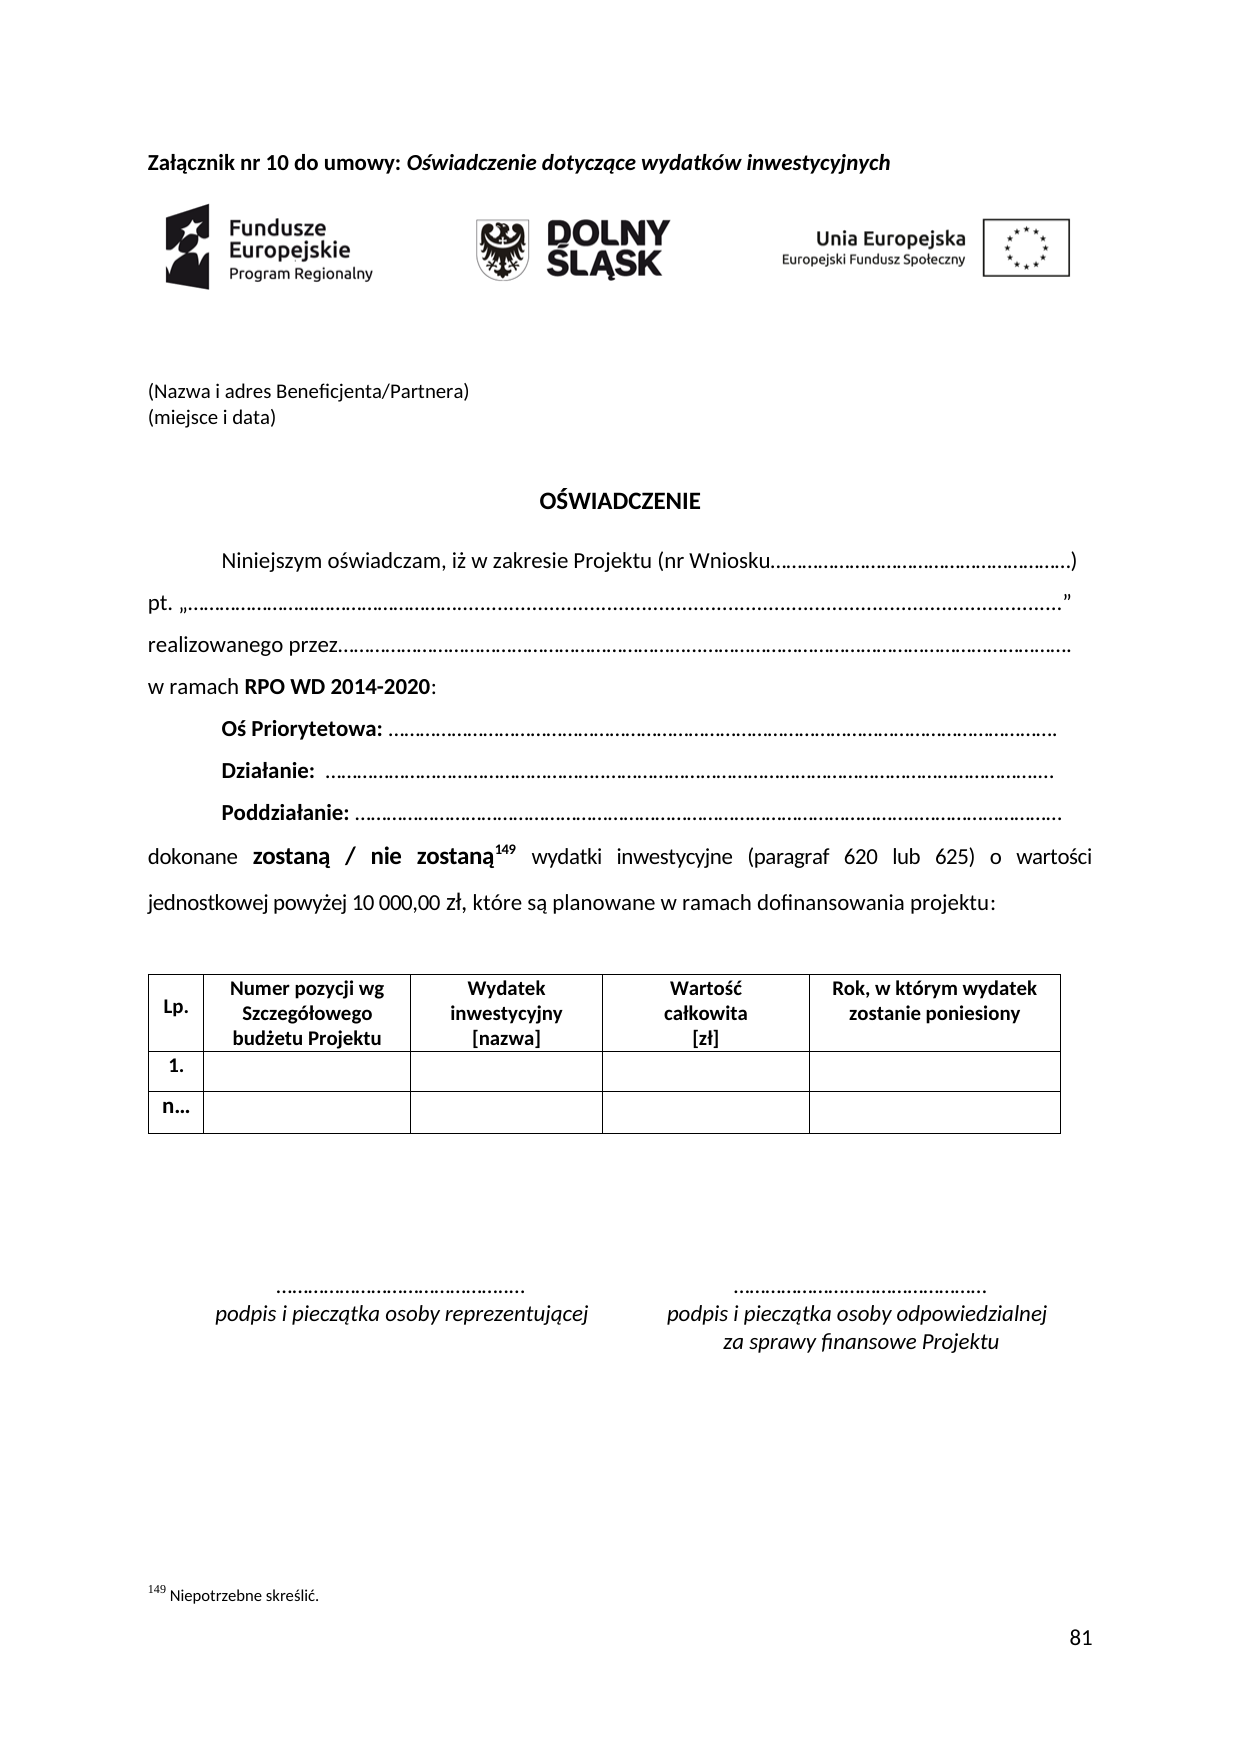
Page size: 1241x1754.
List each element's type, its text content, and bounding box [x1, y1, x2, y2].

table_header Wydatek inwestycyjny [nazwa] [411, 975, 602, 1051]
table_cell [603, 1052, 809, 1091]
text Oś Priorytetowa: ………………………………………………………………………………………………………………. [148, 714, 1092, 742]
table_header Lp. [149, 975, 203, 1051]
text Załącznik nr 10 do umowy: Oświadczenie dotyczące wydatków inwestycyjnych [148, 148, 1092, 176]
table_cell 1. [149, 1052, 203, 1091]
table_cell [411, 1092, 602, 1133]
text dokonane zostaną / nie zostaną wydatki inwestycyjne (paragraf 620 lub 625) o wartości jednostkowej powyżej 10 000,00 zł, które są planowane w ramach dofinansowania projektu: [148, 840, 1092, 917]
table_cell [204, 1092, 410, 1133]
text (Nazwa i adres Beneficjenta/Partnera) (miejsce i data) [148, 378, 1092, 429]
table_cell n… [149, 1092, 203, 1133]
table_cell [810, 1092, 1060, 1133]
table_header Wartość całkowita [zł] [603, 975, 809, 1051]
picture [148, 200, 1092, 295]
table_header ……………………………………..… podpis i pieczątka osoby reprezentującej [174, 1258, 633, 1355]
text Działanie: ……………………………………………..……………………………………………………………………….… [148, 756, 1092, 784]
table_cell [810, 1052, 1060, 1091]
text Poddziałanie: ……………………………………………………………………………………………..……………………… [148, 798, 1092, 826]
text Niniejszym oświadczam, iż w zakresie Projektu (nr Wniosku…………………………………………………) pt. „…………………………………………….........................................................................................................” realizowanego przez…………………………………………………………...……………………………………………………………. w ramach RPO WD 2014-2020: [148, 546, 1092, 700]
table_header ………………………………………… podpis i pieczątka osoby odpowiedzialnej za sprawy finansowe Projektu [633, 1258, 1092, 1355]
text OŚWIADCZENIE [148, 485, 1092, 516]
table_header Numer pozycji wg Szczegółowego budżetu Projektu [204, 975, 410, 1051]
table_cell [411, 1052, 602, 1091]
table_cell [603, 1092, 809, 1133]
table_header Rok, w którym wydatek zostanie poniesiony [810, 975, 1060, 1051]
table_cell [204, 1052, 410, 1091]
